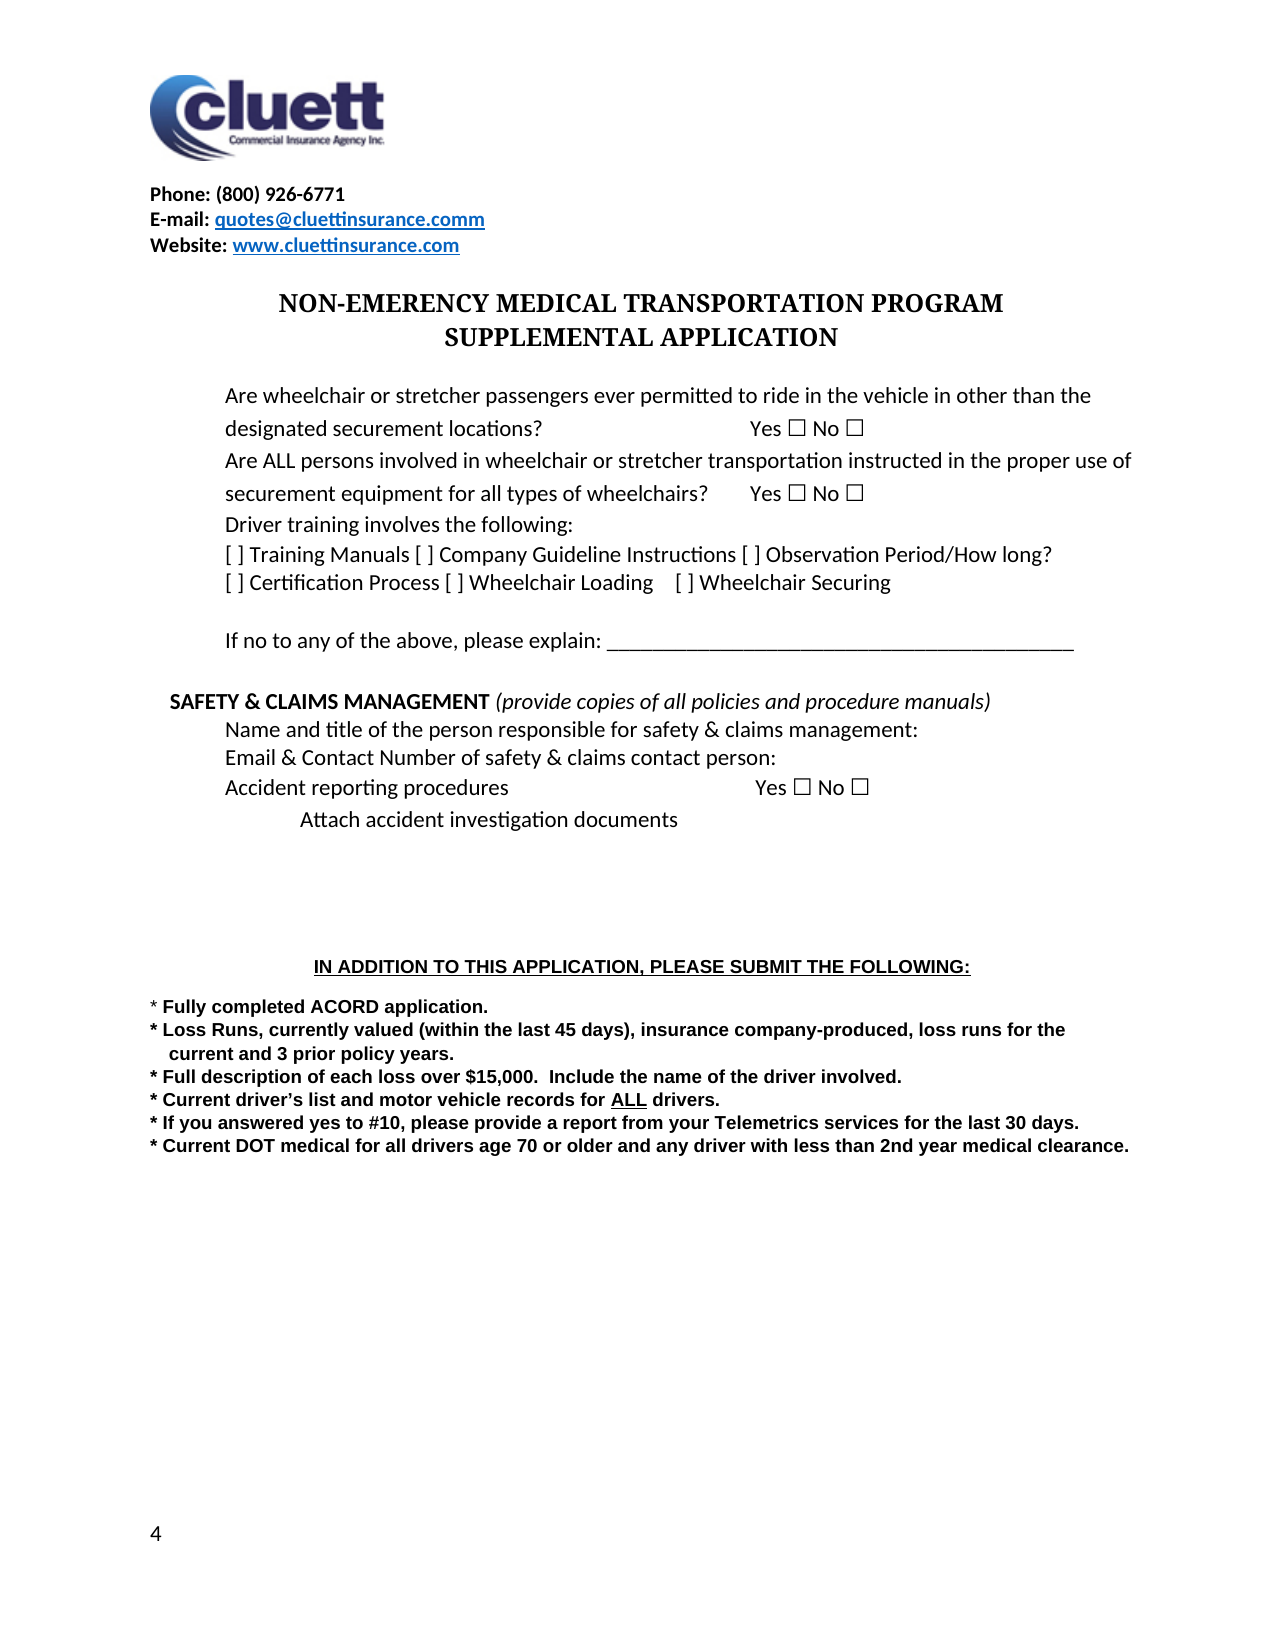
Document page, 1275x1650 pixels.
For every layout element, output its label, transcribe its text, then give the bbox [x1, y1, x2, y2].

picture [150, 75, 385, 161]
text * Fully completed ACORD application. [150, 996, 1134, 1017]
text If no to any of the above, please explain: _________________________________________ [159, 627, 1134, 655]
text Driver training involves the following: [225, 510, 1134, 538]
text Attach accident investigation documents [225, 805, 1134, 833]
text * Loss Runs, currently valued (within the last 45 days), insurance company-produced, loss runs for the current and 3 prior policy years. [150, 1019, 1134, 1064]
text Name and title of the person responsible for safety & claims management: [169, 715, 1134, 743]
text Are ALL persons involved in wheelchair or stretcher transportation instructed in the proper use of securement equipment for all types of wheelchairs? Yes ☐ No ☐ [225, 446, 1134, 508]
text SAFETY & CLAIMS MANAGEMENT (provide copies of all policies and procedure manuals) [169, 687, 1134, 715]
text Are wheelchair or stretcher passengers ever permitted to ride in the vehicle in other than the designated securement locations? Yes ☐ No ☐ [225, 382, 1134, 443]
text * Full description of each loss over $15,000. Include the name of the driver involved. [150, 1066, 1134, 1087]
text * Current driver’s list and motor vehicle records for ALL drivers. [150, 1089, 1134, 1110]
text Email & Contact Number of safety & claims contact person: [169, 743, 1134, 771]
text IN ADDITION TO THIS APPLICATION, PLEASE SUBMIT THE FOLLOWING: [150, 956, 1134, 977]
text Accident reporting procedures Yes ☐ No ☐ [225, 771, 1134, 802]
text * Current DOT medical for all drivers age 70 or older and any driver with less than 2nd year medical clearance. [150, 1135, 1134, 1157]
text [ ] Training Manuals [ ] Company Guideline Instructions [ ] Observation Period/How long? [ ] Certification Process [ ] Wheelchair Loading [ ] Wheelchair Securing [225, 540, 1134, 596]
text * If you answered yes to #10, please provide a report from your Telemetrics services for the last 30 days. [150, 1112, 1134, 1133]
